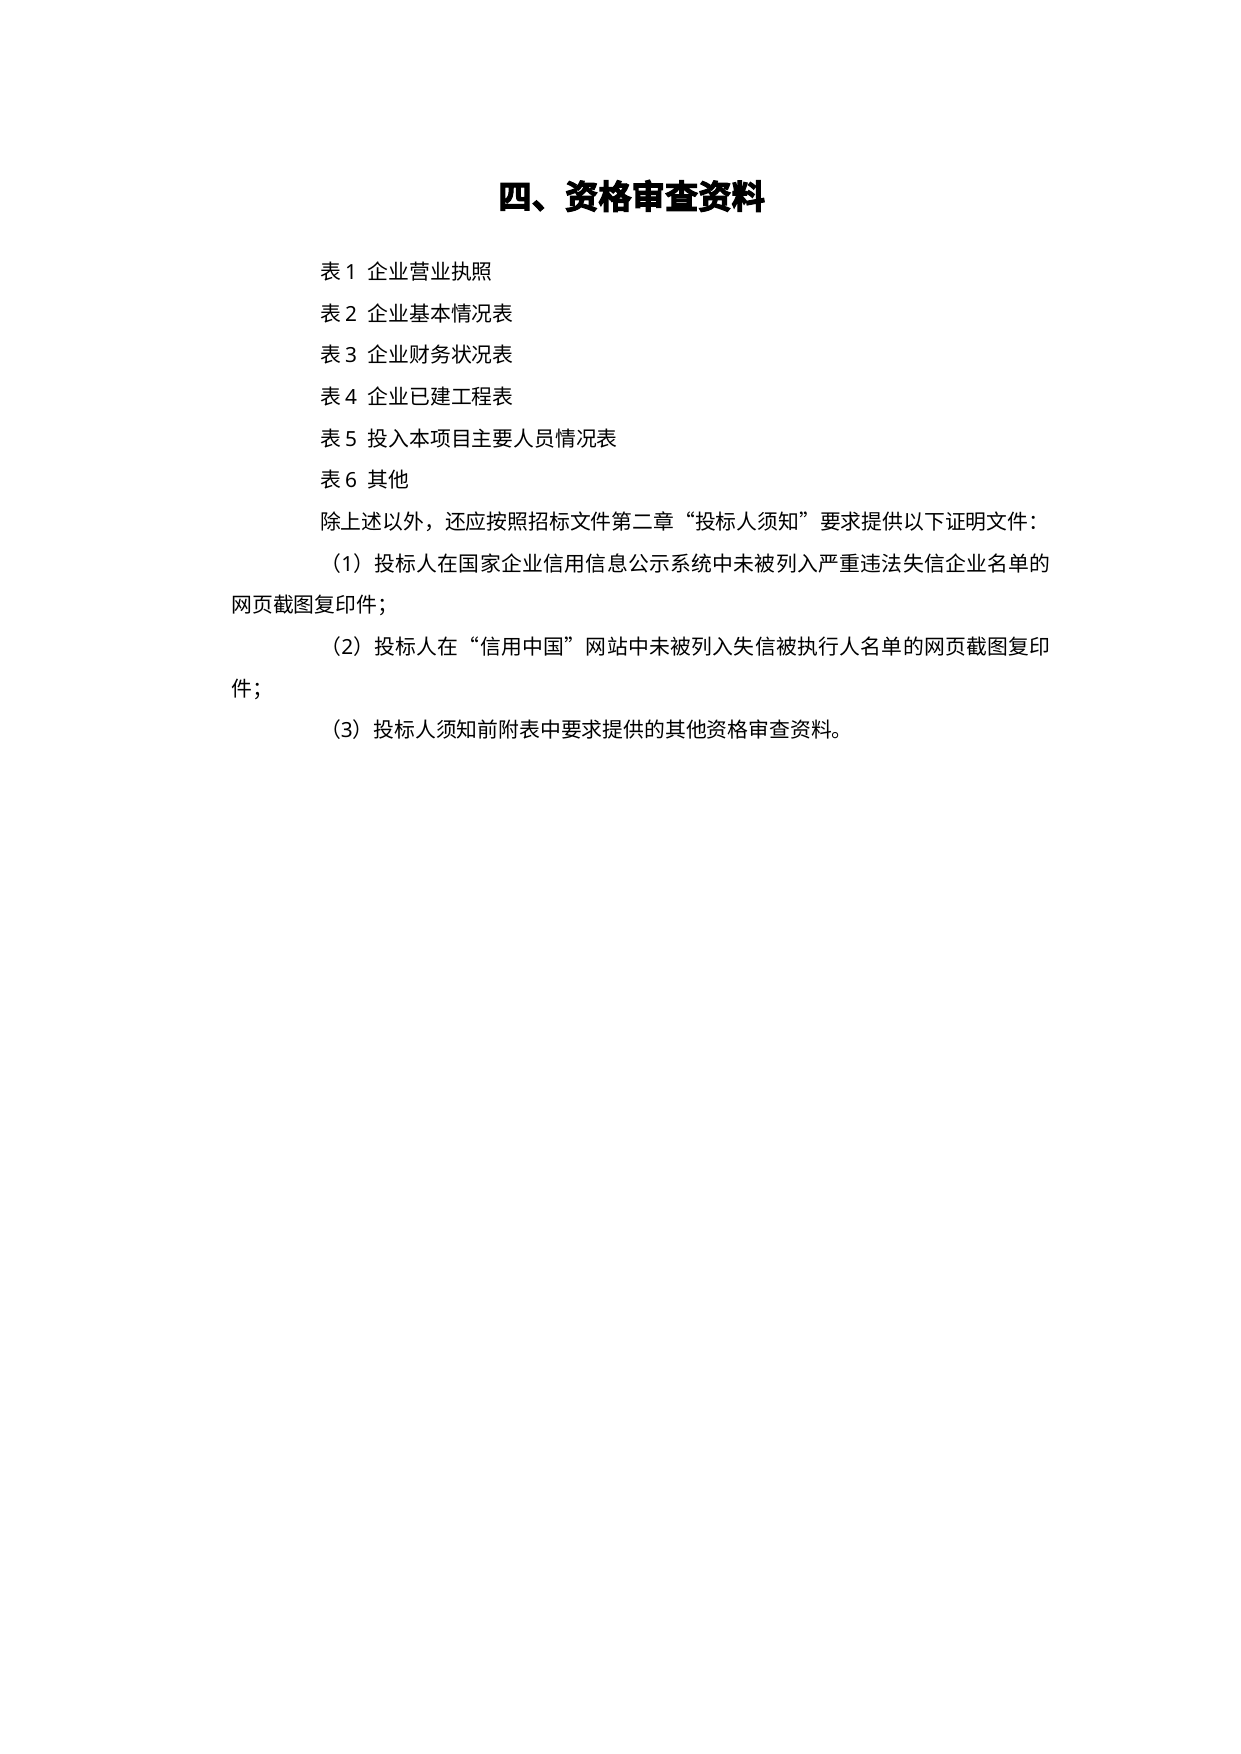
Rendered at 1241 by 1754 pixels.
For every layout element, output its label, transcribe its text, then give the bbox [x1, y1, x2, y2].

text 除上述以外，还应按照招标文件第二章“投标人须知”要求提供以下证明文件： [231, 496, 1053, 538]
text （2）投标人在“信用中国”网站中未被列入失信被执行人名单的网页截图复印件； [231, 621, 1053, 704]
text 表3 企业财务状况表 [231, 329, 1053, 371]
text 表4 企业已建工程表 [231, 371, 1053, 413]
list 资格审查资料 [231, 162, 1053, 227]
text 表5 投入本项目主要人员情况表 [231, 413, 1053, 454]
text 表1 企业营业执照 [231, 246, 1053, 288]
text （1）投标人在国家企业信用信息公示系统中未被列入严重违法失信企业名单的网页截图复印件； [231, 538, 1053, 621]
text 表6 其他 [231, 454, 1053, 496]
text 表2 企业基本情况表 [231, 288, 1053, 329]
text （3）投标人须知前附表中要求提供的其他资格审查资料。 [231, 704, 1053, 746]
